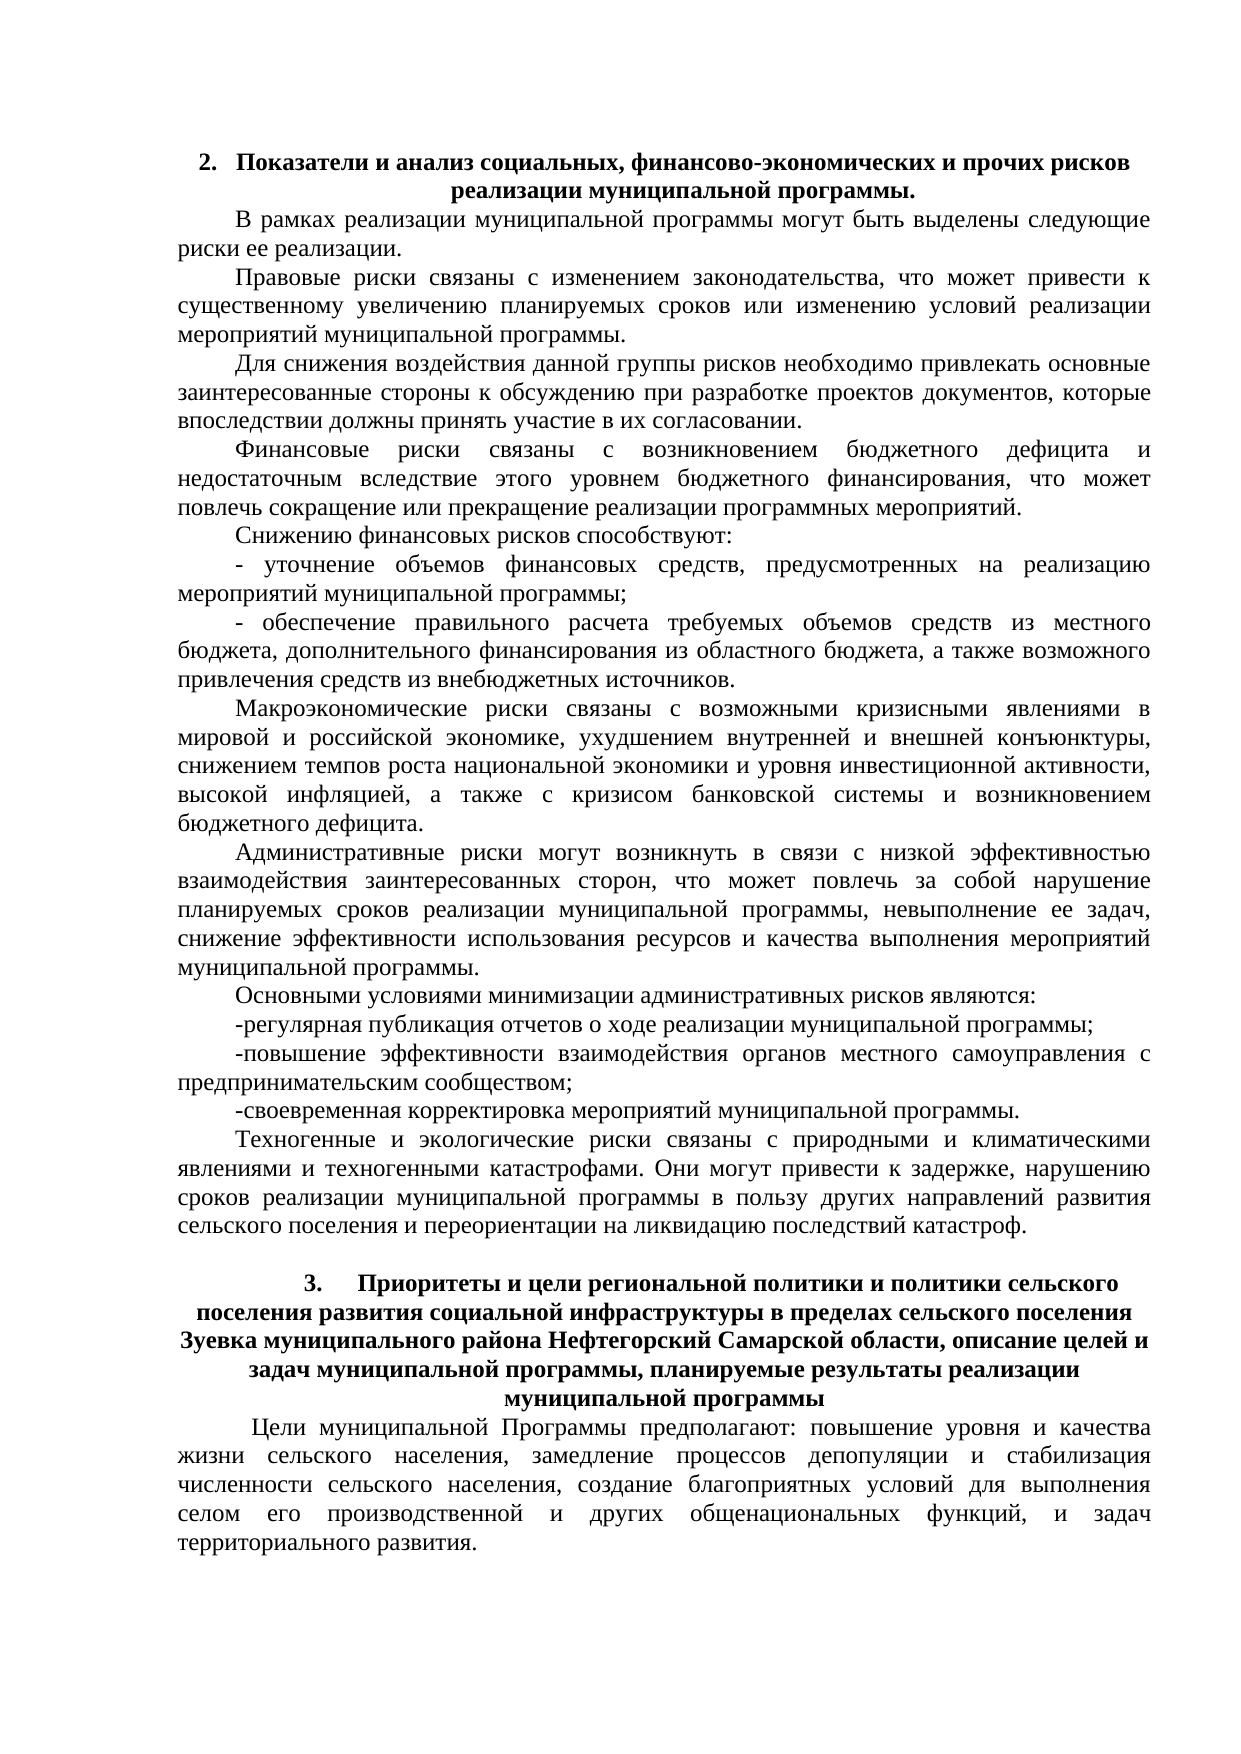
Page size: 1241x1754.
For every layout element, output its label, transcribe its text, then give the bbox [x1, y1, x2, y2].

list Показатели и анализ социальных, финансово-экономических и прочих рисков реализации муниципальной программы. [177, 147, 1152, 204]
list Приоритеты и цели региональной политики и политики сельского поселения развития социальной инфраструктуры в пределах сельского поселения Зуевка муниципального района Нефтегорский Самарской области, описание целей и задач муниципальной программы, планируемые результаты реализации муниципальной программы [177, 1268, 1152, 1412]
text Основными условиями минимизации административных рисков являются: [177, 981, 1152, 1009]
text Правовые риски связаны с изменением законодательства, что может привести к существенному увеличению планируемых сроков или изменению условий реализации мероприятий муниципальной программы. [177, 262, 1152, 348]
text Снижению финансовых рисков способствуют: [177, 521, 1152, 549]
text - уточнение объемов финансовых средств, предусмотренных на реализацию мероприятий муниципальной программы; [177, 549, 1152, 607]
text Техногенные и экологические риски связаны с природными и климатическими явлениями и техногенными катастрофами. Они могут привести к задержке, нарушению сроков реализации муниципальной программы в пользу других направлений развития сельского поселения и переориентации на ликвидацию последствий катастроф. [177, 1124, 1152, 1239]
text -повышение эффективности взаимодействия органов местного самоуправления с предпринимательским сообществом; [177, 1038, 1152, 1096]
text -своевременная корректировка мероприятий муниципальной программы. [177, 1096, 1152, 1124]
text -регулярная публикация отчетов о ходе реализации муниципальной программы; [177, 1009, 1152, 1038]
text Цели муниципальной Программы предполагают: повышение уровня и качества жизни сельского населения, замедление процессов депопуляции и стабилизация численности сельского населения, создание благоприятных условий для выполнения селом его производственной и других общенациональных функций, и задач территориального развития. [177, 1412, 1152, 1556]
text Макроэкономические риски связаны с возможными кризисными явлениями в мировой и российской экономике, ухудшением внутренней и внешней конъюнктуры, снижением темпов роста национальной экономики и уровня инвестиционной активности, высокой инфляцией, а также с кризисом банковской системы и возникновением бюджетного дефицита. [177, 693, 1152, 837]
text - обеспечение правильного расчета требуемых объемов средств из местного бюджета, дополнительного финансирования из областного бюджета, а также возможного привлечения средств из внебюджетных источников. [177, 607, 1152, 693]
text Административные риски могут возникнуть в связи с низкой эффективностью взаимодействия заинтересованных сторон, что может повлечь за собой нарушение планируемых сроков реализации муниципальной программы, невыполнение ее задач, снижение эффективности использования ресурсов и качества выполнения мероприятий муниципальной программы. [177, 837, 1152, 981]
text В рамках реализации муниципальной программы могут быть выделены следующие риски ее реализации. [177, 204, 1152, 262]
text Финансовые риски связаны с возникновением бюджетного дефицита и недостаточным вследствие этого уровнем бюджетного финансирования, что может повлечь сокращение или прекращение реализации программных мероприятий. [177, 434, 1152, 521]
text Для снижения воздействия данной группы рисков необходимо привлекать основные заинтересованные стороны к обсуждению при разработке проектов документов, которые впоследствии должны принять участие в их согласовании. [177, 348, 1152, 434]
